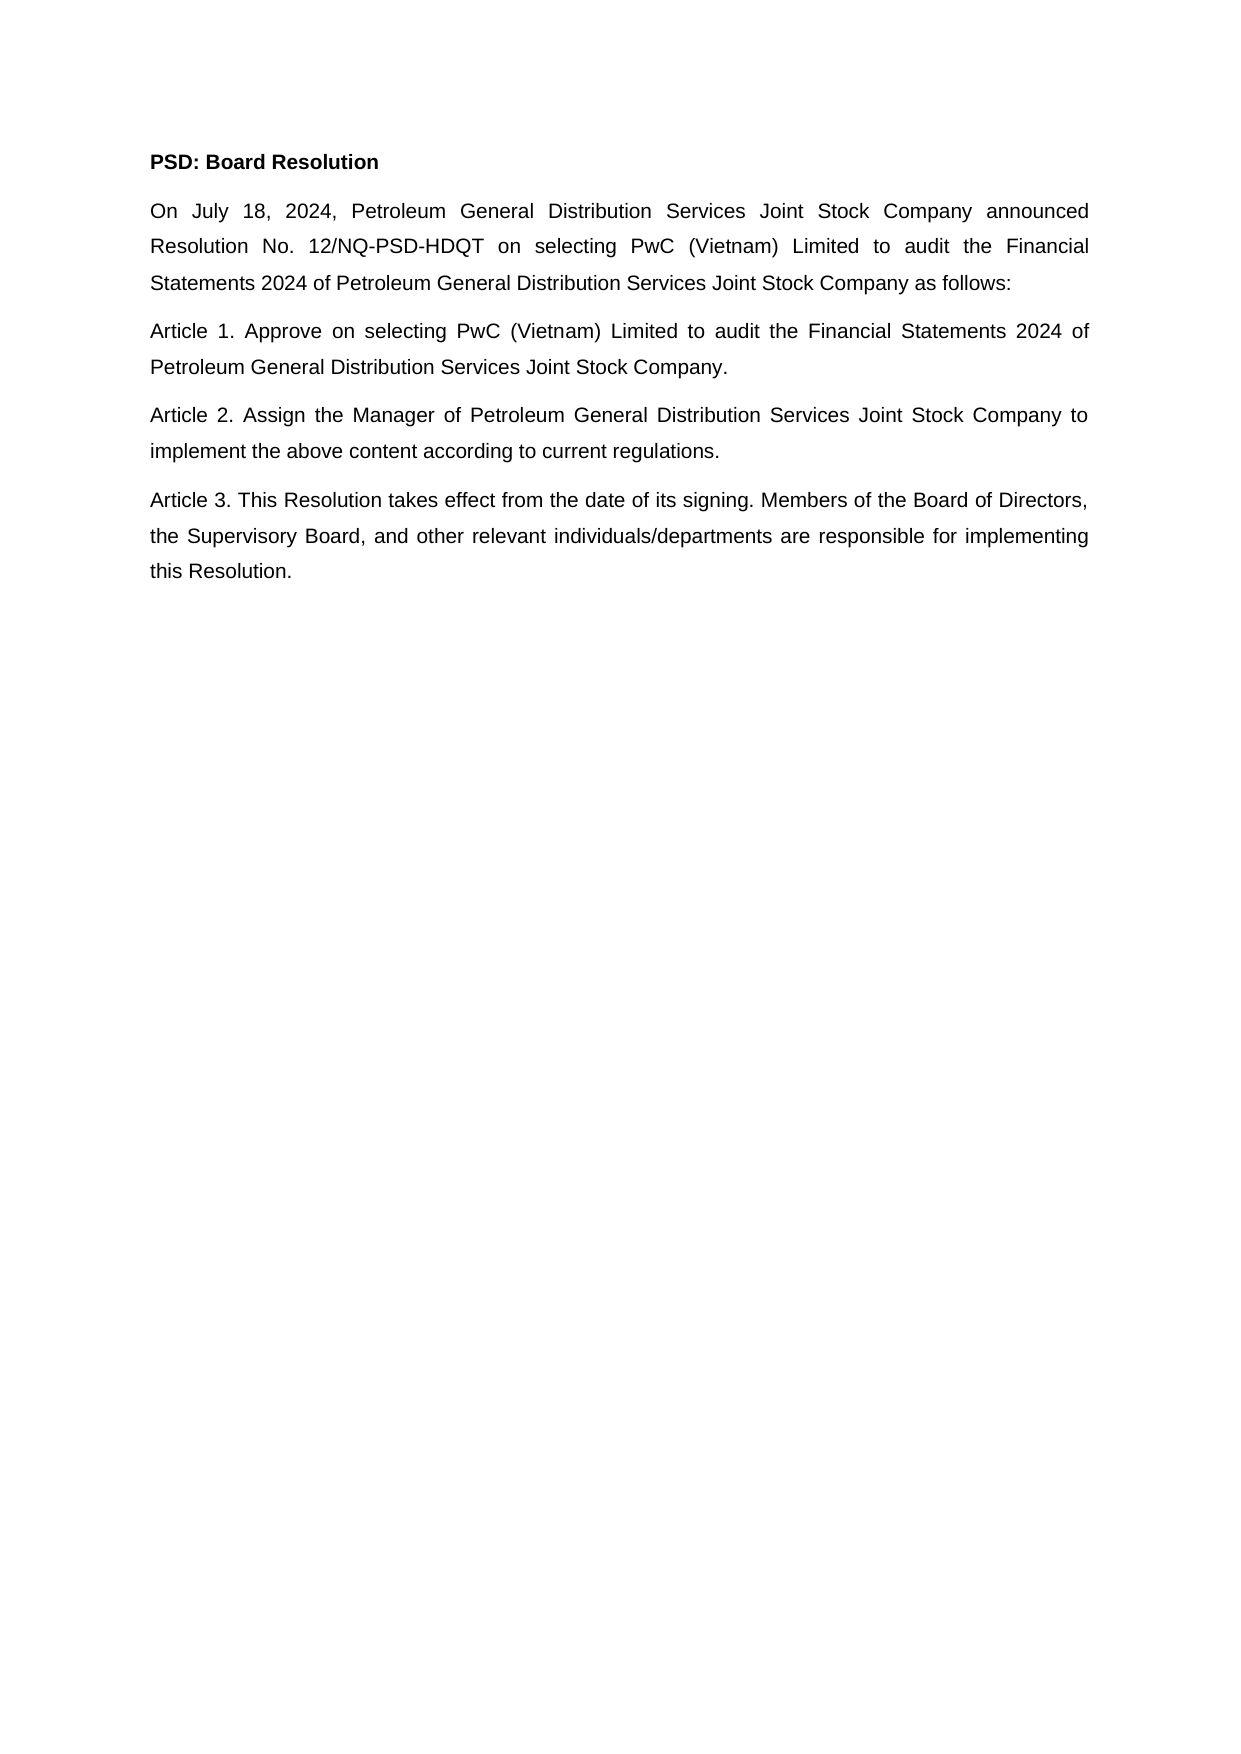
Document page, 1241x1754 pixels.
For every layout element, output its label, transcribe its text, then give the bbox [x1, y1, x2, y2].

text PSD: Board Resolution [150, 150, 1090, 174]
text ‎‎Article 3. This Resolution takes effect from the date of its signing. Members of the Board of Directors, the Supervisory Board, and other relevant individuals/departments are responsible for implementing this Resolution. [150, 487, 1090, 583]
text On July 18, 2024, Petroleum General Distribution Services Joint Stock Company announced Resolution No. 12/NQ-PSD-HDQT on selecting PwC (Vietnam) Limited to audit the Financial Statements 2024 of Petroleum General Distribution Services Joint Stock Company as follows: [150, 198, 1090, 294]
text ‎‎Article 1. Approve on selecting PwC (Vietnam) Limited to audit the Financial Statements 2024 of Petroleum General Distribution Services Joint Stock Company. [150, 319, 1090, 379]
text ‎‎Article 2. Assign the Manager of Petroleum General Distribution Services Joint Stock Company to implement the above content according to current regulations. [150, 403, 1090, 463]
